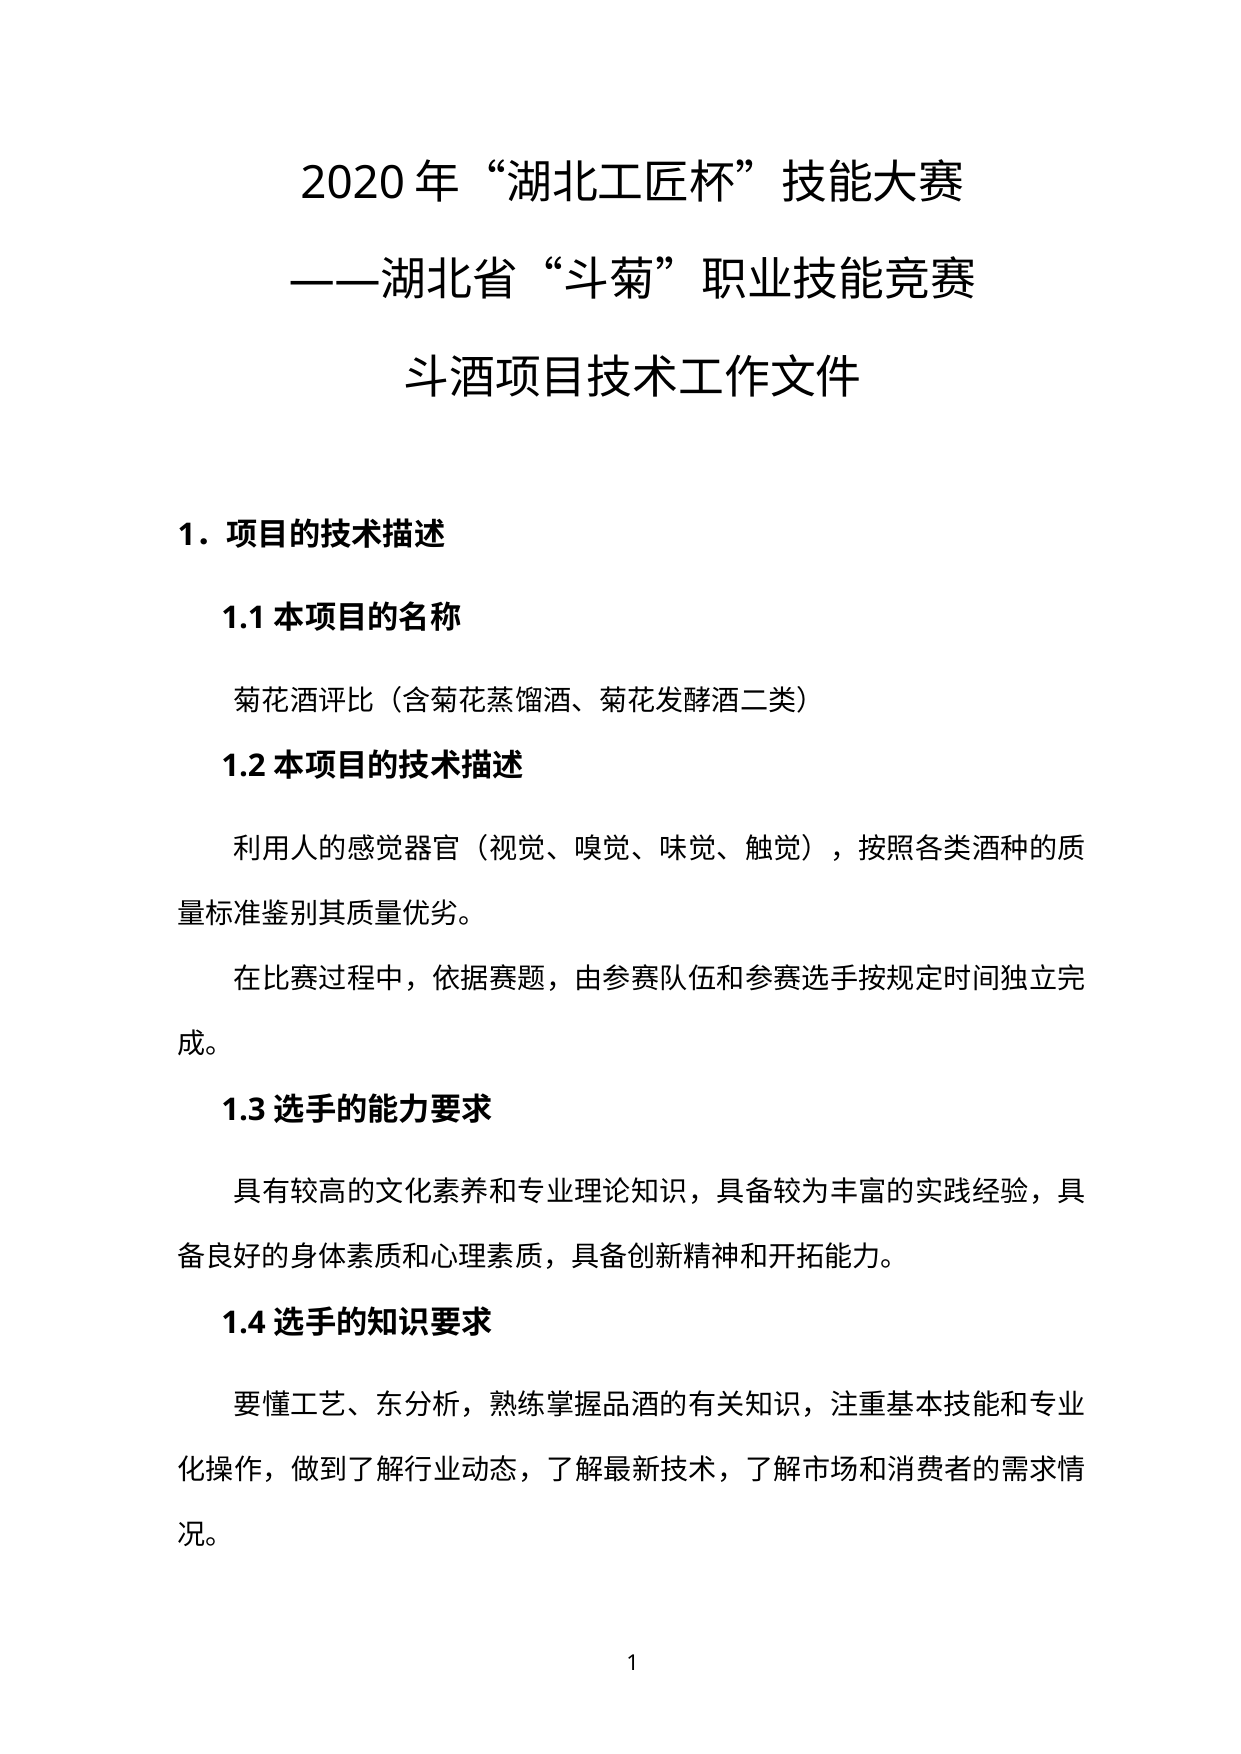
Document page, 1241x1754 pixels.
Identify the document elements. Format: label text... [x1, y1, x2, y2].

text 斗酒项目技术工作文件 [177, 324, 1087, 422]
text 2020年“湖北工匠杯”技能大赛 [177, 129, 1087, 227]
text 1.4 选手的知识要求 [177, 1287, 1087, 1352]
text 具有较高的文化素养和专业理论知识，具备较为丰富的实践经验，具备良好的身体素质和心理素质，具备创新精神和开拓能力。 [177, 1157, 1087, 1287]
text 菊花酒评比（含菊花蒸馏酒、菊花发酵酒二类） [177, 666, 1087, 731]
text 在比赛过程中，依据赛题，由参赛队伍和参赛选手按规定时间独立完成。 [177, 944, 1087, 1074]
text 利用人的感觉器官（视觉、嗅觉、味觉、触觉），按照各类酒种的质量标准鉴别其质量优劣。 [177, 814, 1087, 944]
text 1.3 选手的能力要求 [177, 1074, 1087, 1139]
text 1.1 本项目的名称 [177, 583, 1087, 648]
text 1.2 本项目的技术描述 [177, 731, 1087, 796]
text 要懂工艺、东分析，熟练掌握品酒的有关知识，注重基本技能和专业化操作，做到了解行业动态，了解最新技术，了解市场和消费者的需求情况。 [177, 1370, 1087, 1565]
text ——湖北省“斗菊”职业技能竞赛 [177, 227, 1087, 324]
text 1．项目的技术描述 [177, 499, 1087, 564]
